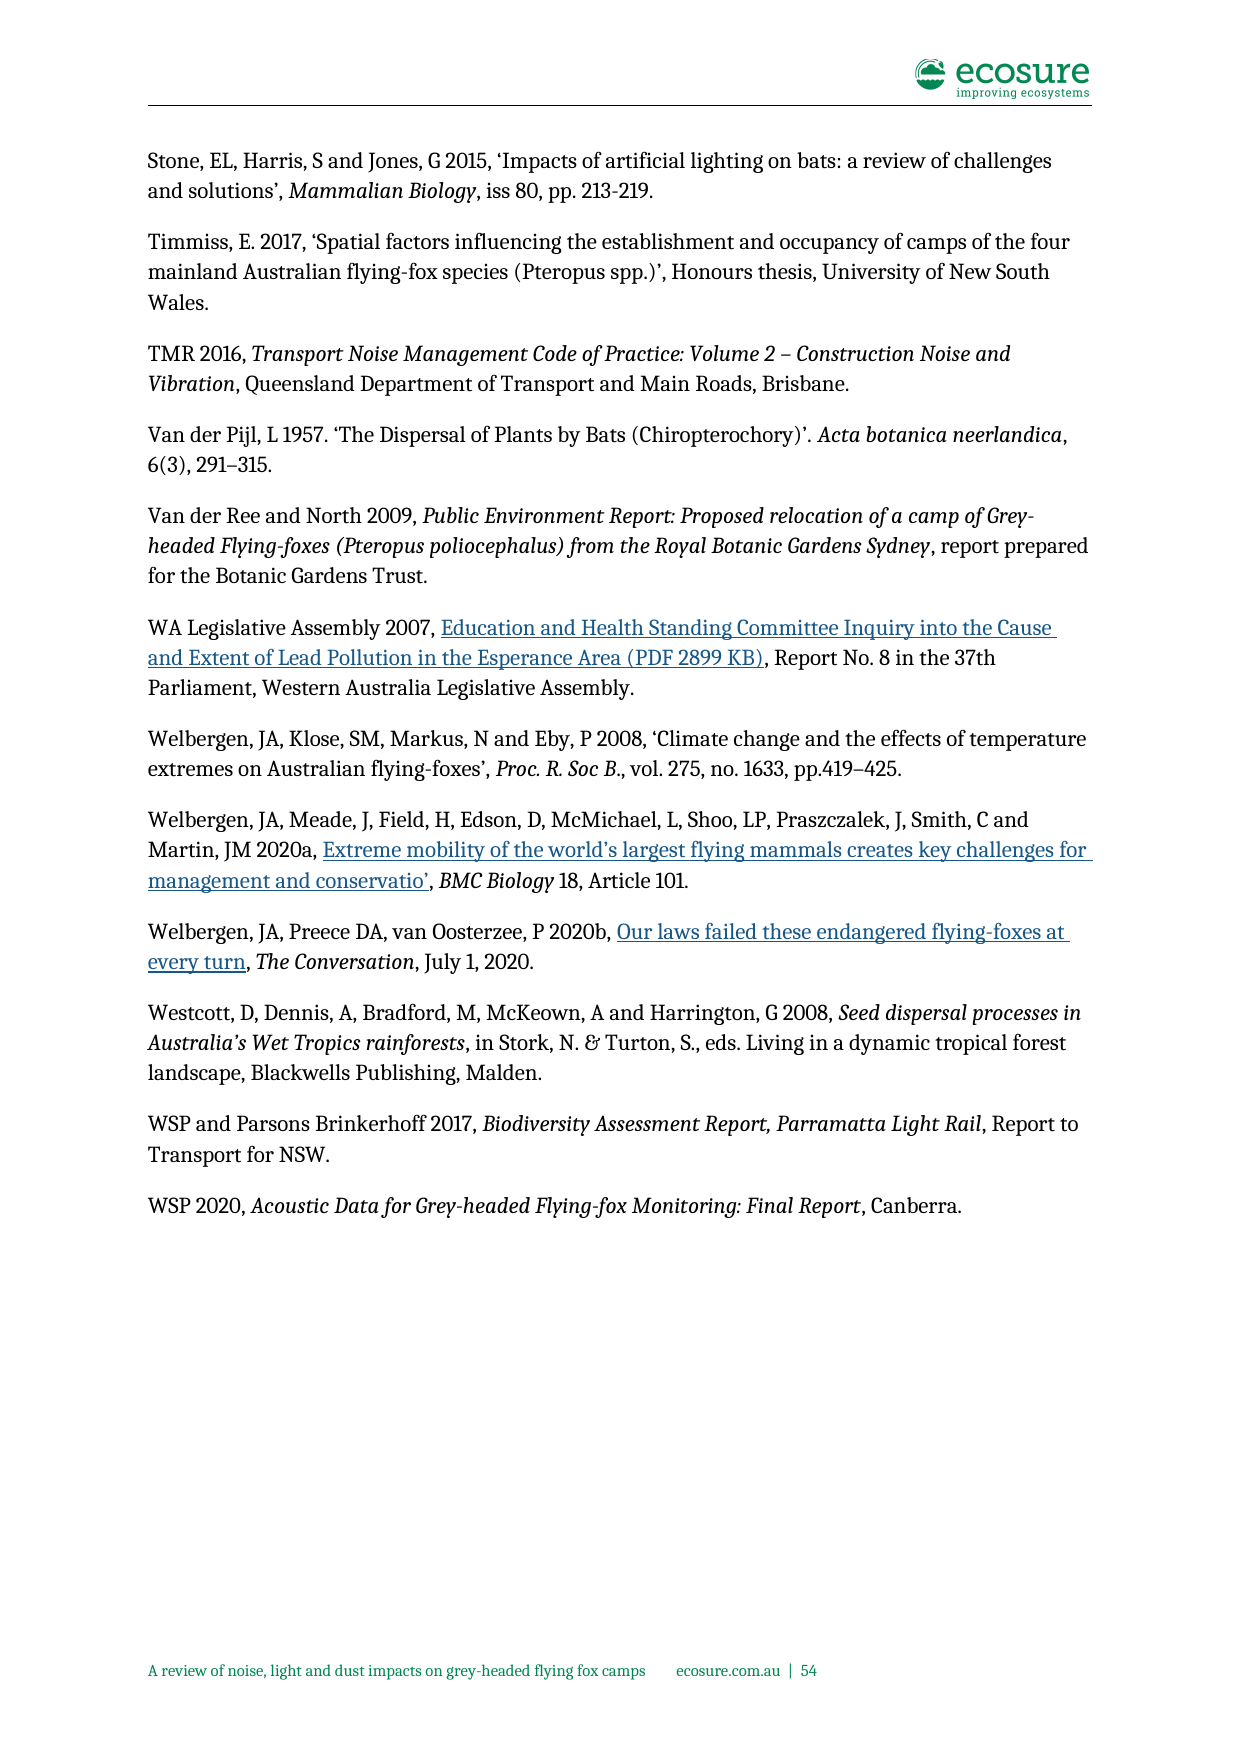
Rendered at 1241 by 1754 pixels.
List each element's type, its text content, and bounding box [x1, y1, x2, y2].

picture [915, 59, 1093, 104]
text WSP and Parsons Brinkerhoff 2017, Biodiversity Assessment Report, Parramatta Light Rail, Report to Transport for NSW. [148, 1111, 1092, 1168]
text Welbergen, JA, Klose, SM, Markus, N and Eby, P 2008, ‘Climate change and the effects of temperature extremes on Australian flying-foxes’, Proc. R. Soc B., vol. 275, no. 1633, pp.419–425. [148, 726, 1092, 782]
text Welbergen, JA, Preece DA, van Oosterzee, P 2020b, Our laws failed these endangered flying-foxes at every turn, The Conversation, July 1, 2020. [148, 918, 1092, 975]
text Welbergen, JA, Meade, J, Field, H, Edson, D, McMichael, L, Shoo, LP, Praszczalek, J, Smith, C and Martin, JM 2020a, Extreme mobility of the world’s largest flying mammals creates key challenges for management and conservatio’, BMC Biology 18, Article 101. [148, 807, 1092, 894]
text WSP 2020, Acoustic Data for Grey-headed Flying-fox Monitoring: Final Report, Canberra. [148, 1192, 1092, 1219]
text Van der Pijl, L 1957. ‘The Dispersal of Plants by Bats (Chiropterochory)’. Acta botanica neerlandica, 6(3), 291–315. [148, 422, 1092, 478]
text Van der Ree and North 2009, Public Environment Report: Proposed relocation of a camp of Grey-headed Flying-foxes (Pteropus poliocephalus) from the Royal Botanic Gardens Sydney, report prepared for the Botanic Gardens Trust. [148, 503, 1092, 590]
text WA Legislative Assembly 2007, Education and Health Standing Committee Inquiry into the Cause and Extent of Lead Pollution in the Esperance Area (PDF 2899 KB), Report No. 8 in the 37th Parliament, Western Australia Legislative Assembly. [148, 614, 1092, 701]
text Westcott, D, Dennis, A, Bradford, M, McKeown, A and Harrington, G 2008, Seed dispersal processes in Australia’s Wet Tropics rainforests, in Stork, N. & Turton, S., eds. Living in a dynamic tropical forest landscape, Blackwells Publishing, Malden. [148, 1000, 1092, 1087]
text Stone, EL, Harris, S and Jones, G 2015, ‘Impacts of artificial lighting on bats: a review of challenges and solutions’, Mammalian Biology, iss 80, pp. 213-219. [148, 148, 1092, 204]
text TMR 2016, Transport Noise Management Code of Practice: Volume 2 – Construction Noise and Vibration, Queensland Department of Transport and Main Roads, Brisbane. [148, 340, 1092, 397]
text Timmiss, E. 2017, ‘Spatial factors influencing the establishment and occupancy of camps of the four mainland Australian flying-fox species (Pteropus spp.)’, Honours thesis, University of New South Wales. [148, 229, 1092, 316]
